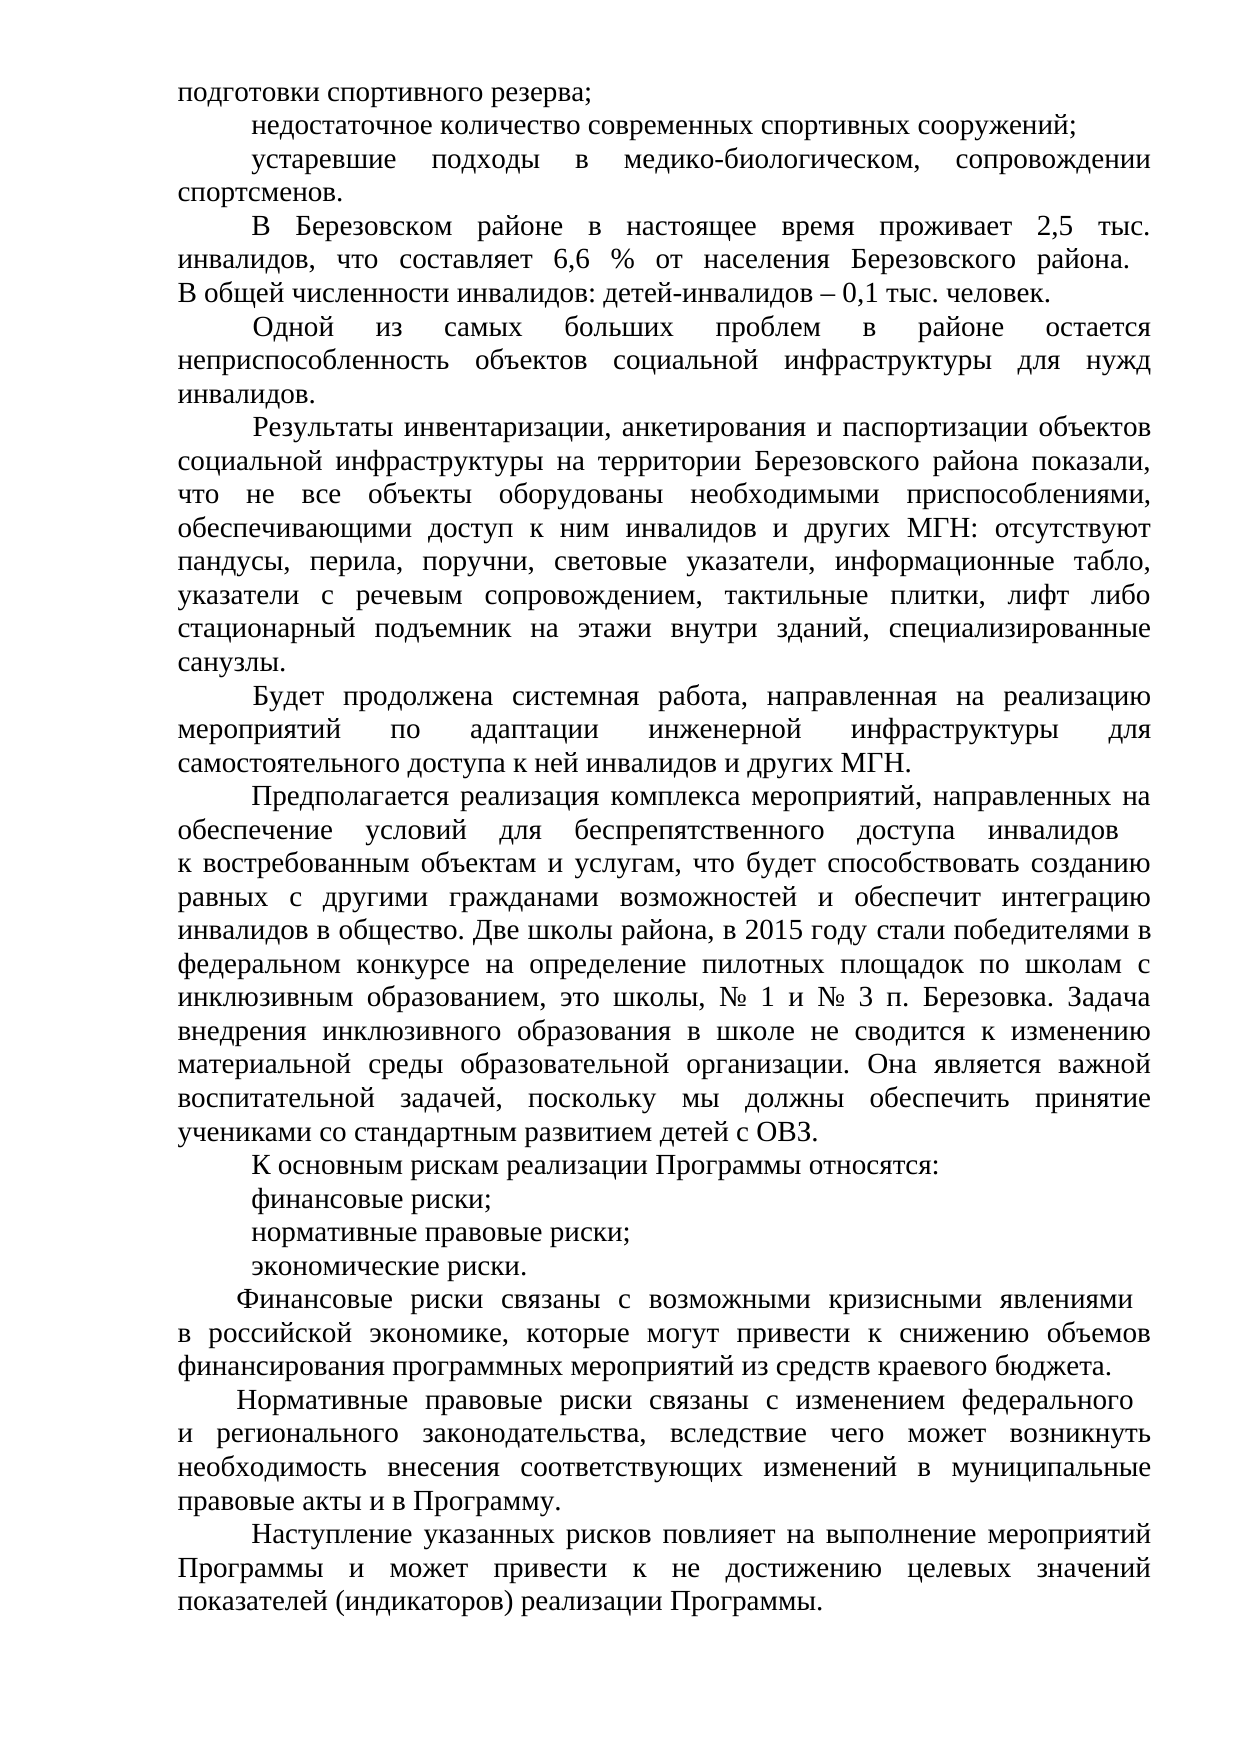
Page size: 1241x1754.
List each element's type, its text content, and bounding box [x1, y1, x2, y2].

text Финансовые риски связаны с возможными кризисными явлениями в российской экономике, которые могут привести к снижению объемов финансирования программных мероприятий из средств краевого бюджета. [177, 1281, 1152, 1382]
text В Березовском районе в настоящее время проживает 2,5 тыс. инвалидов, что составляет 6,6 % от населения Березовского района. В общей численности инвалидов: детей-инвалидов – 0,1 тыс. человек. [177, 208, 1152, 309]
text экономические риски. [177, 1248, 1152, 1281]
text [177, 74, 1152, 107]
text финансовые риски; [177, 1181, 1152, 1214]
text Наступление указанных рисков повлияет на выполнение мероприятий Программы и может привести к не достижению целевых значений показателей (индикаторов) реализации Программы. [177, 1516, 1152, 1617]
text Одной из самых больших проблем в районе остается неприспособленность объектов социальной инфраструктуры для нужд инвалидов. [177, 309, 1152, 409]
text Предполагается реализация комплекса мероприятий, направленных на обеспечение условий для беспрепятственного доступа инвалидов к востребованным объектам и услугам, что будет способствовать созданию равных с другими гражданами возможностей и обеспечит интеграцию инвалидов в общество. Две школы района, в 2015 году стали победителями в федеральном конкурсе на определение пилотных площадок по школам с инклюзивным образованием, это школы, № 1 и № 3 п. Березовка. Задача внедрения инклюзивного образования в школе не сводится к изменению материальной среды образовательной организации. Она является важной воспитательной задачей, поскольку мы должны обеспечить принятие учениками со стандартным развитием детей с ОВЗ. [177, 778, 1152, 1147]
text недостаточное количество современных спортивных сооружений; [177, 107, 1152, 141]
text нормативные правовые риски; [177, 1214, 1152, 1248]
text устаревшие подходы в медико-биологическом, сопровождении спортсменов. [177, 141, 1152, 208]
text К основным рискам реализации Программы относятся: [177, 1147, 1152, 1181]
text Результаты инвентаризации, анкетирования и паспортизации объектов социальной инфраструктуры на территории Березовского района показали, что не все объекты оборудованы необходимыми приспособлениями, обеспечивающими доступ к ним инвалидов и других МГН: отсутствуют пандусы, перила, поручни, световые указатели, информационные табло, указатели с речевым сопровождением, тактильные плитки, лифт либо стационарный подъемник на этажи внутри зданий, специализированные санузлы. [177, 409, 1152, 678]
text Нормативные правовые риски связаны с изменением федерального и регионального законодательства, вследствие чего может возникнуть необходимость внесения соответствующих изменений в муниципальные правовые акты и в Программу. [177, 1382, 1152, 1516]
text Будет продолжена системная работа, направленная на реализацию мероприятий по адаптации инженерной инфраструктуры для самостоятельного доступа к ней инвалидов и других МГН. [177, 678, 1152, 778]
